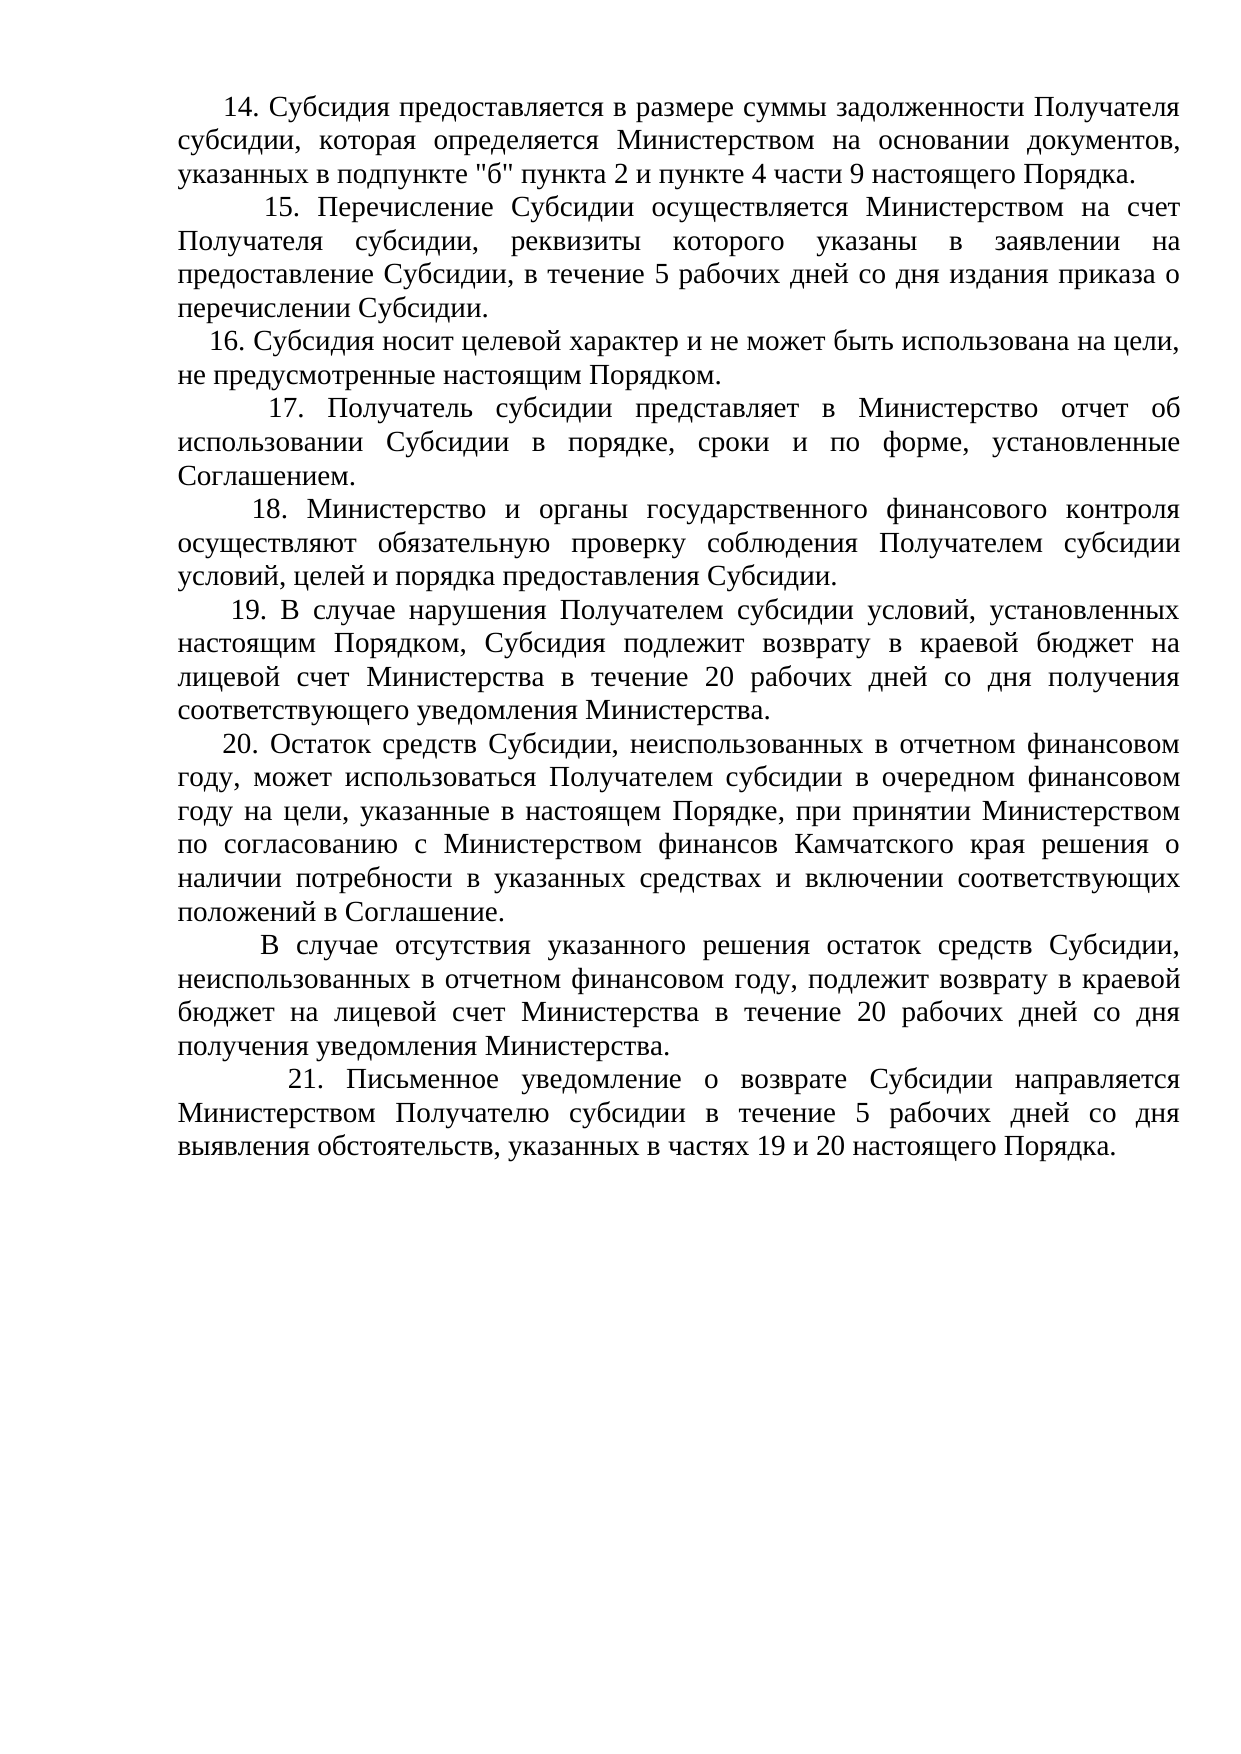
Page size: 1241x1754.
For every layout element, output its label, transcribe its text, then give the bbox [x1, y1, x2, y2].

text 16. Субсидия носит целевой характер и не может быть использована на цели, не предусмотренные настоящим Порядком. [177, 323, 1181, 391]
text 20. Остаток средств Субсидии, неиспользованных в отчетном финансовом году, может использоваться Получателем субсидии в очередном финансовом году на цели, указанные в настоящем Порядке, при принятии Министерством по согласованию с Министерством финансов Камчатского края решения о наличии потребности в указанных средствах и включении соответствующих положений в Соглашение. [177, 726, 1181, 927]
text 14. Субсидия предоставляется в размере суммы задолженности Получателя субсидии, которая определяется Министерством на основании документов, указанных в подпункте "б" пункта 2 и пункте 4 части 9 настоящего Порядка. [177, 89, 1181, 189]
text В случае отсутствия указанного решения остаток средств Субсидии, неиспользованных в отчетном финансовом году, подлежит возврату в краевой бюджет на лицевой счет Министерства в течение 20 рабочих дней со дня получения уведомления Министерства. [177, 927, 1181, 1061]
text 18. Министерство и органы государственного финансового контроля осуществляют обязательную проверку соблюдения Получателем субсидии условий, целей и порядка предоставления Субсидии. [177, 491, 1181, 592]
text 19. В случае нарушения Получателем субсидии условий, установленных настоящим Порядком, Субсидия подлежит возврату в краевой бюджет на лицевой счет Министерства в течение 20 рабочих дней со дня получения соответствующего уведомления Министерства. [177, 592, 1181, 726]
text 21. Письменное уведомление о возврате Субсидии направляется Министерством Получателю субсидии в течение 5 рабочих дней со дня выявления обстоятельств, указанных в частях 19 и 20 настоящего Порядка. [177, 1061, 1181, 1162]
text 17. Получатель субсидии представляет в Министерство отчет об использовании Субсидии в порядке, сроки и по форме, установленные Соглашением. [177, 391, 1181, 491]
text 15. Перечисление Субсидии осуществляется Министерством на счет Получателя субсидии, реквизиты которого указаны в заявлении на предоставление Субсидии, в течение 5 рабочих дней со дня издания приказа о перечислении Субсидии. [177, 189, 1181, 323]
